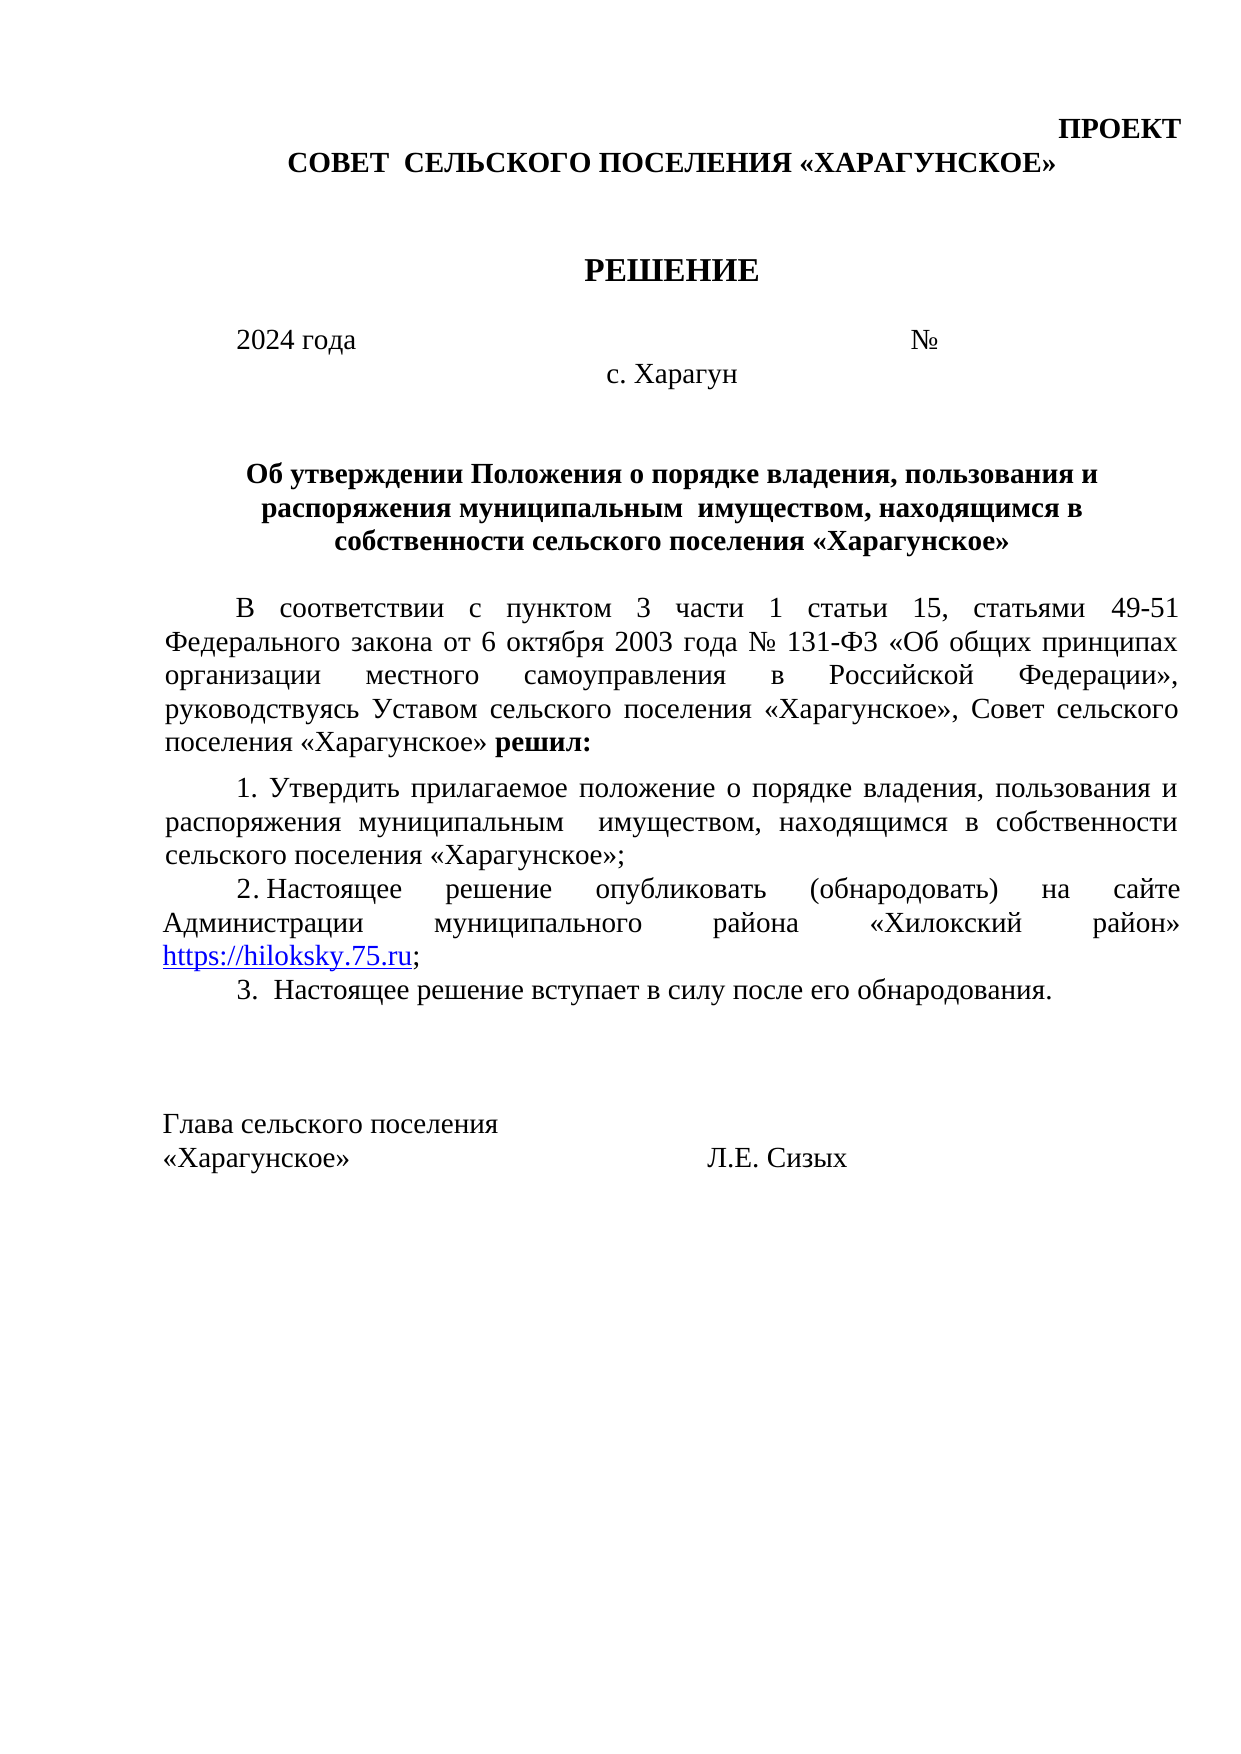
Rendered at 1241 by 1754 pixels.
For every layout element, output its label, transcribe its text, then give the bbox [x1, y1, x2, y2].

text с. Харагун [162, 356, 1181, 389]
text ПРОЕКТ [162, 111, 1181, 145]
text РЕШЕНИЕ [162, 250, 1181, 289]
text В соответствии с пунктом 3 части 1 статьи 15, статьями 49-51 Федерального закона от 6 октября 2003 года № 131-Ф3 «Об общих принципах организации местного самоуправления в Российской Федерации», руководствуясь Уставом сельского поселения «Харагунское», Совет сельского поселения «Харагунское» решил: [164, 591, 1179, 758]
text Об утверждении Положения о порядке владения, пользования и распоряжения муниципальным имуществом, находящимся в собственности сельского поселения «Харагунское» [165, 456, 1179, 557]
list Настоящее решение опубликовать (обнародовать) на сайте Администрации муниципального района «Хилокский район» https://hiloksky.75.ru; [162, 871, 1181, 972]
text «Харагунское» Л.Е. Сизых [162, 1140, 1181, 1173]
list Утвердить прилагаемое положение о порядке владения, пользования и распоряжения муниципальным имуществом, находящимся в собственности сельского поселения «Харагунское»; [165, 771, 1179, 871]
text 2024 года № [162, 322, 1181, 356]
text Глава сельского поселения [162, 1106, 1181, 1140]
text СОВЕТ СЕЛЬСКОГО ПОСЕЛЕНИЯ «ХАРАГУНСКОЕ» [162, 145, 1181, 178]
list Настоящее решение вступает в силу после его обнародования. [162, 972, 1181, 1006]
